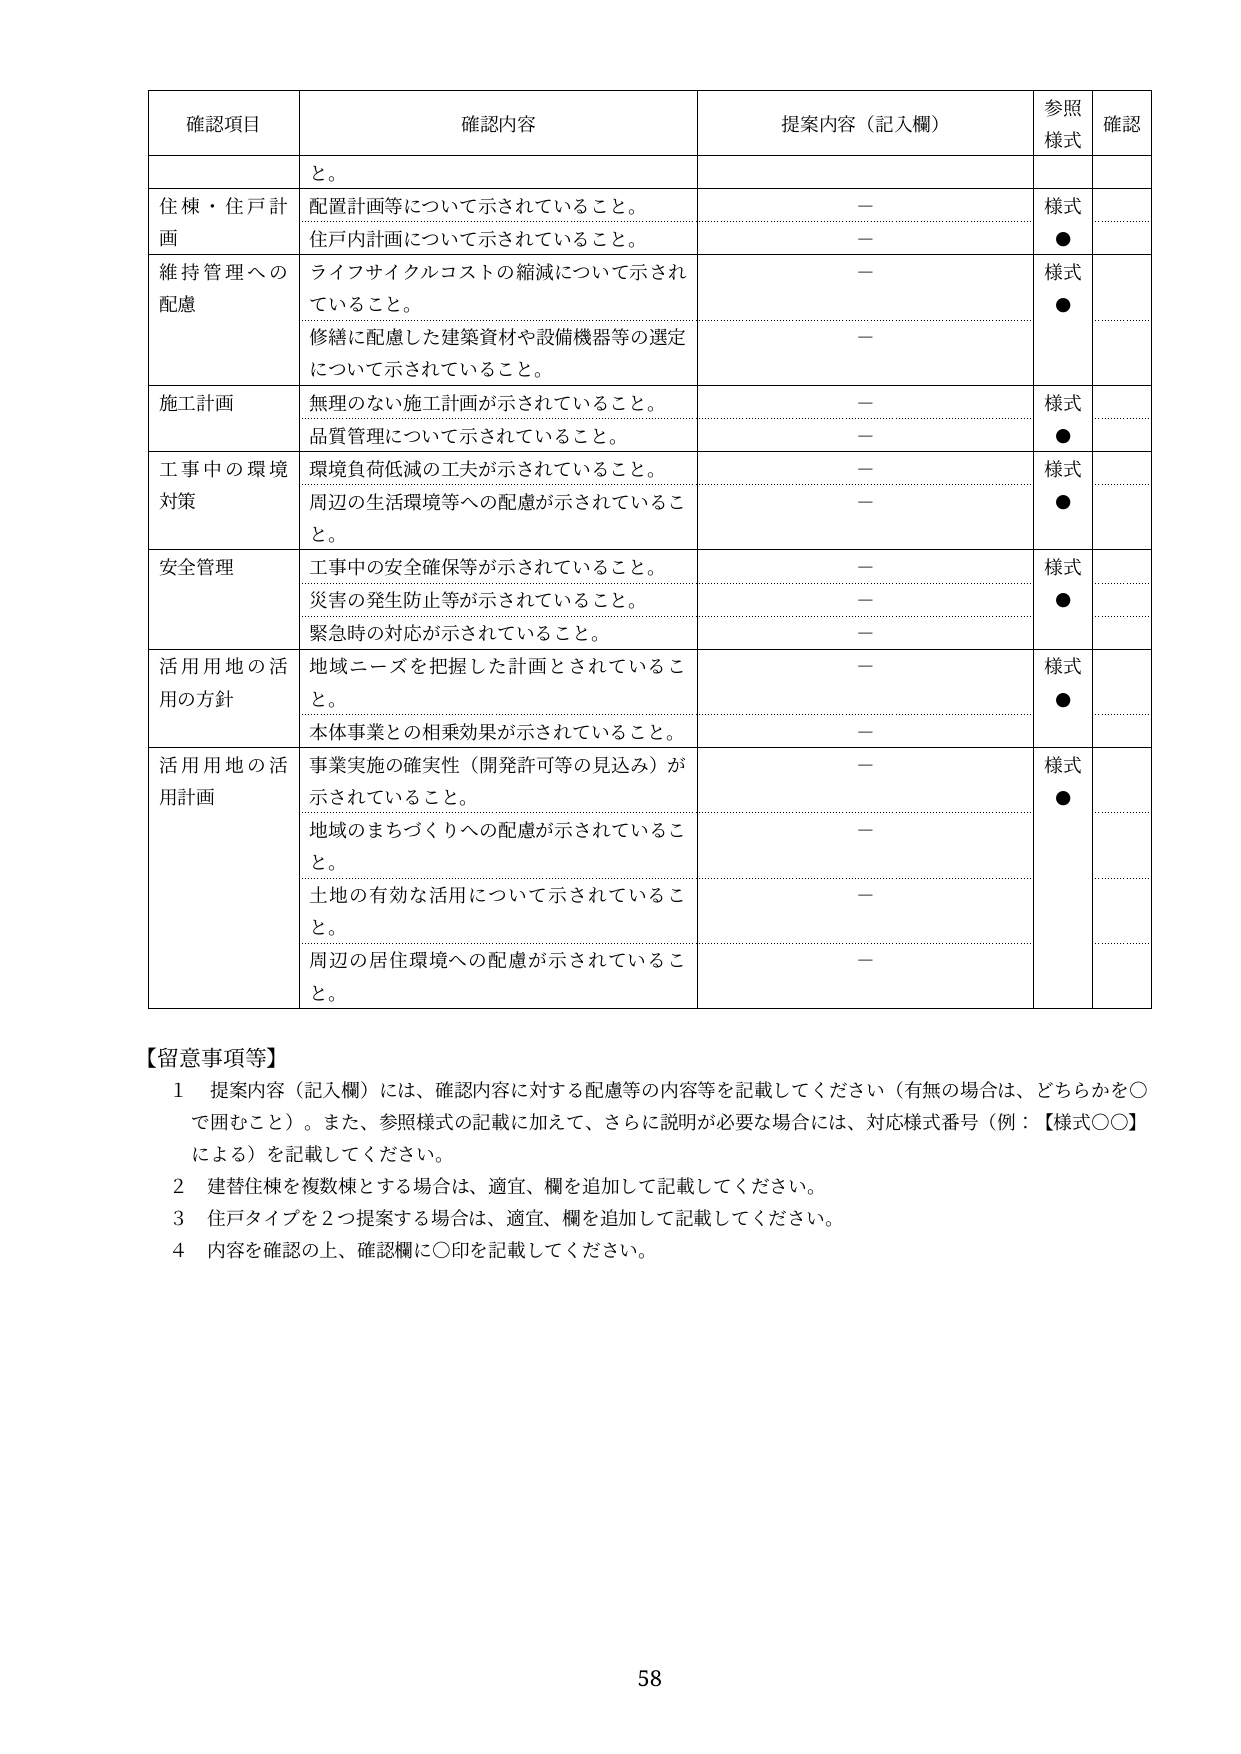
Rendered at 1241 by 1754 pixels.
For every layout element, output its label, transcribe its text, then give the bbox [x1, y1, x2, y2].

text ２ 建替住棟を複数棟とする場合は、適宜、欄を追加して記載してください。 [169, 1169, 1152, 1201]
table_cell 修繕に配慮した建築資材や設備機器等の選定について示されていること。 [300, 320, 697, 385]
table_cell [1093, 616, 1151, 649]
table_cell 活用用地の活用計画 [149, 748, 299, 1008]
table_cell － [698, 616, 1033, 649]
table_cell － [698, 878, 1033, 943]
list １ 提案内容（記入欄）には、確認内容に対する配慮等の内容等を記載してください（有無の場合は、どちらかを○で囲むこと）。また、参照様式の記載に加えて、さらに説明が必要な場合には、対応様式番号（例：【様式○○】による）を記載してください。 [169, 1073, 1152, 1169]
table_cell [1093, 189, 1151, 221]
table_cell [1093, 812, 1151, 877]
table_cell [1093, 386, 1151, 418]
table_cell 様式 ● [1034, 386, 1092, 451]
table_cell 安全管理 [149, 550, 299, 649]
table_cell [1093, 452, 1151, 484]
table_cell － [698, 221, 1033, 254]
table_cell － [698, 255, 1033, 319]
table_cell 無理のない施工計画が示されていること。 [300, 386, 697, 418]
table_header 提案内容（記入欄） [698, 91, 1033, 155]
table_cell － [698, 714, 1033, 747]
table_cell 工事中の安全確保等が示されていること。 [300, 550, 697, 582]
table_cell [1093, 255, 1151, 319]
table_cell 周辺の生活環境等への配慮が示されていること。 [300, 484, 697, 549]
table_cell 活用用地の活用の方針 [149, 650, 299, 747]
table_cell [1093, 550, 1151, 582]
table_header 確認内容 [300, 91, 697, 155]
table_cell － [698, 748, 1033, 812]
table_cell － [698, 452, 1033, 484]
table_cell 様式 ● [1034, 748, 1092, 1008]
table_cell ライフサイクルコストの縮減について示されていること。 [300, 255, 697, 319]
table_cell 敷地内通路の整備について提案されていること。 [300, 156, 697, 188]
table_cell [1093, 583, 1151, 616]
table_cell － [698, 386, 1033, 418]
text ３ 住戸タイプを２つ提案する場合は、適宜、欄を追加して記載してください。 [169, 1201, 1152, 1233]
table_cell 様式 ● [1034, 255, 1092, 385]
table_cell 様式 ● [1034, 452, 1092, 549]
table_cell － [698, 320, 1033, 385]
table_cell 住戸内計画について示されていること。 [300, 221, 697, 254]
table_cell 災害の発生防止等が示されていること。 [300, 583, 697, 616]
table_cell 様式 ● [1034, 189, 1092, 254]
table_cell 土地の有効な活用について示されていること。 [300, 878, 697, 943]
table_cell [1093, 650, 1151, 714]
table_cell 品質管理について示されていること。 [300, 418, 697, 451]
text ４ 内容を確認の上、確認欄に○印を記載してください。 [169, 1233, 1152, 1266]
table_cell － [698, 484, 1033, 549]
table_cell － [698, 156, 1033, 188]
table_cell 配置計画等について示されていること。 [300, 189, 697, 221]
table_cell 事業実施の確実性（開発許可等の見込み）が示されていること。 [300, 748, 697, 812]
table_cell 地域のまちづくりへの配慮が示されていること。 [300, 812, 697, 877]
table_cell [1093, 714, 1151, 747]
table_cell － [698, 943, 1033, 1008]
table_cell [1093, 878, 1151, 943]
table_cell 緊急時の対応が示されていること。 [300, 616, 697, 649]
table_cell － [698, 550, 1033, 582]
table_cell － [698, 583, 1033, 616]
table_cell [1093, 943, 1151, 1008]
table_header 確認項目 [149, 91, 299, 155]
table_cell [1093, 221, 1151, 254]
table_cell 本体事業との相乗効果が示されていること。 [300, 714, 697, 747]
table_cell － [698, 650, 1033, 714]
table_cell 施工計画 [149, 386, 299, 451]
table_header 確認 [1093, 91, 1151, 155]
table_cell － [698, 189, 1033, 221]
table_cell [1093, 418, 1151, 451]
table_cell [1093, 484, 1151, 549]
table_cell [1093, 320, 1151, 385]
table_cell 地域ニーズを把握した計画とされていること。 [300, 650, 697, 714]
table_cell － [698, 418, 1033, 451]
table_cell 周辺の居住環境への配慮が示されていること。 [300, 943, 697, 1008]
table_cell 環境負荷低減の工夫が示されていること。 [300, 452, 697, 484]
list 【留意事項等】 [110, 1041, 1152, 1073]
table_cell 住棟・住戸計画 [149, 189, 299, 254]
table_cell 維持管理への配慮 [149, 255, 299, 385]
table_cell [1093, 156, 1151, 188]
table_cell [1093, 748, 1151, 812]
table_cell － [698, 812, 1033, 877]
table_cell 様式 ● [1034, 650, 1092, 747]
table_cell 工事中の環境対策 [149, 452, 299, 549]
table_header 参照 様式 [1034, 91, 1092, 155]
table_cell 様式 ● [1034, 550, 1092, 649]
